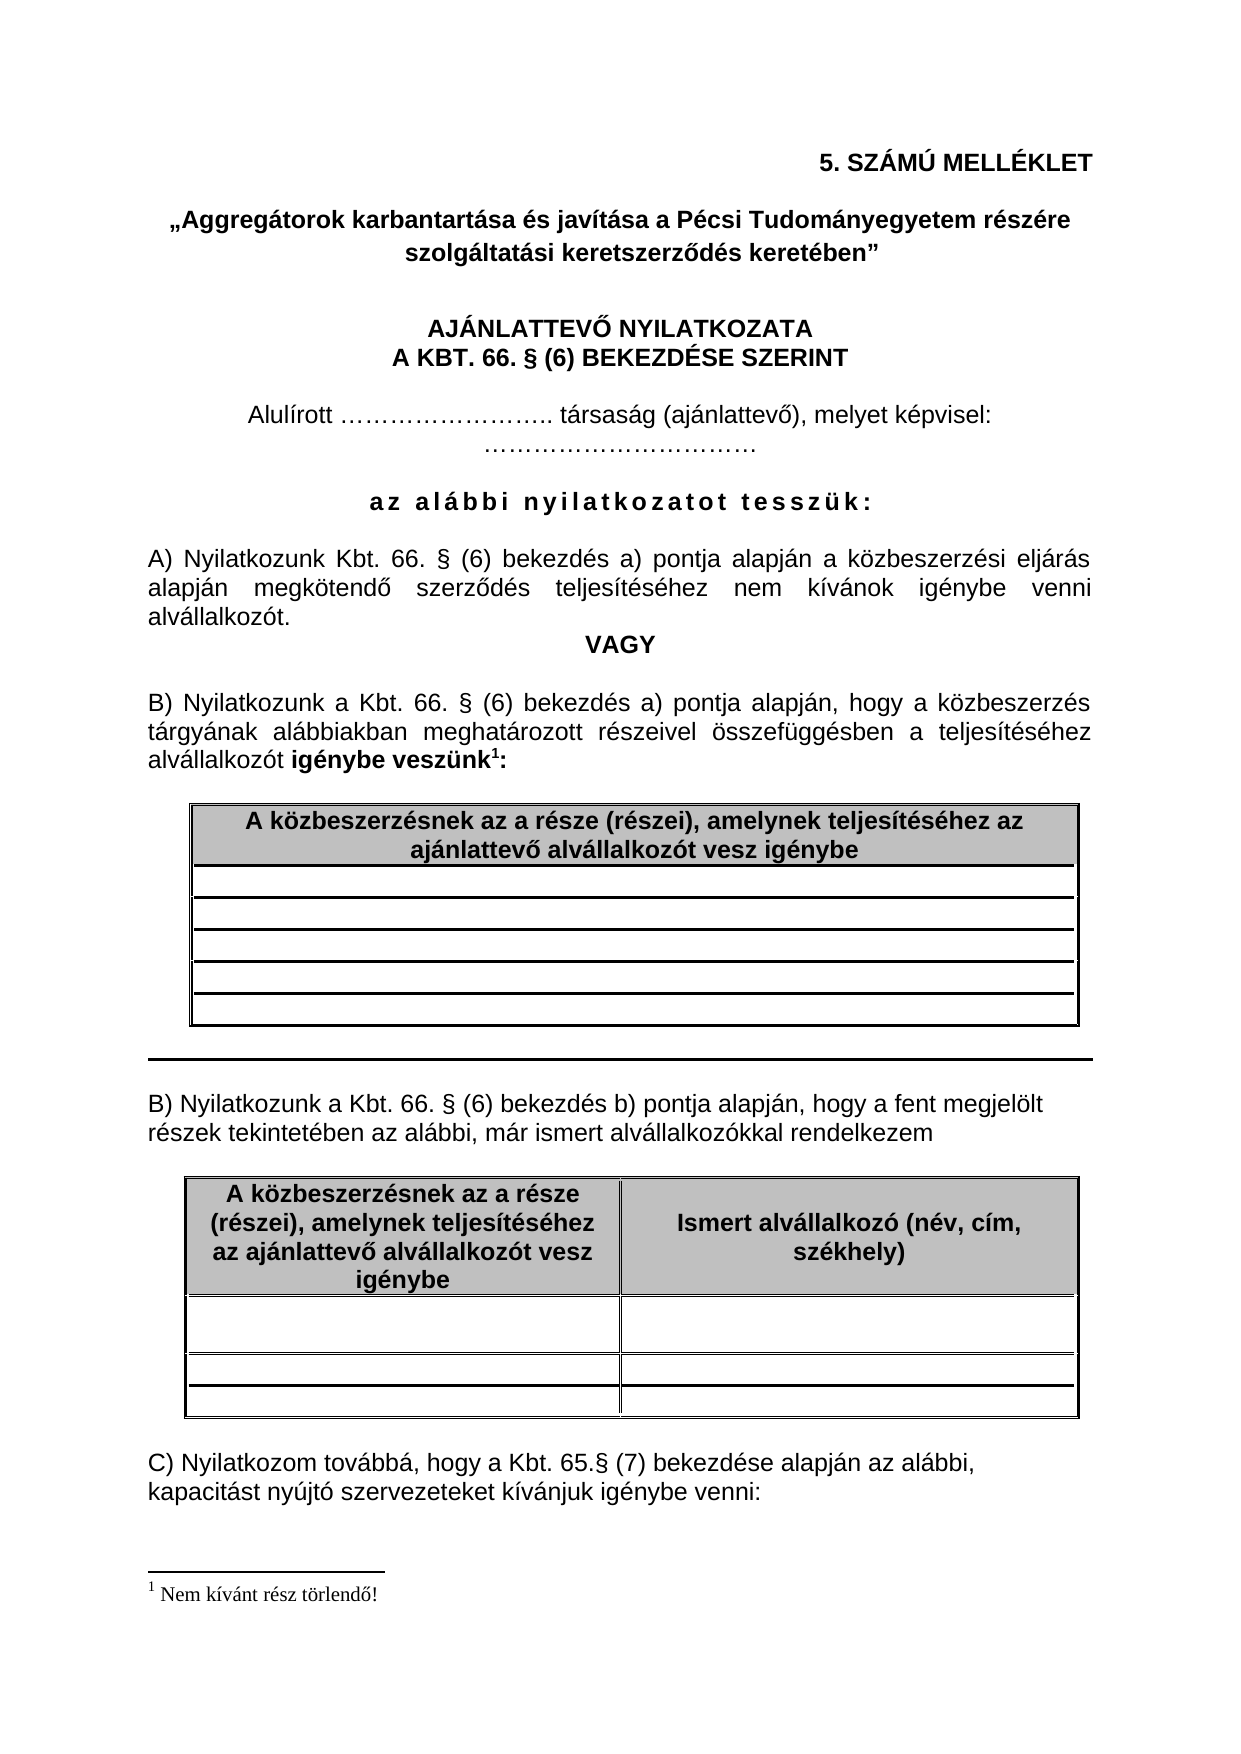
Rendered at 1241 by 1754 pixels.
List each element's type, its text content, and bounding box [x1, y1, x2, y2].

text B) Nyilatkozunk a Kbt. 66. § (6) bekezdés a) pontja alapján, hogy a közbeszerzés tárgyának alábbiakban meghatározott részeivel összefüggésben a teljesítéséhez alvállalkozót igénybe veszünk: [148, 688, 1093, 774]
table_cell [193, 992, 1077, 1023]
text a Kbt. 66. § (6) bekezdése szerint [148, 343, 1093, 372]
text VAGY [148, 630, 1093, 659]
text 5. SZÁMÚ MELLÉKLET [148, 148, 1093, 176]
text A) Nyilatkozunk Kbt. 66. § (6) bekezdés a) pontja alapján a közbeszerzési eljárás alapján megkötendő szerződés teljesítéséhez nem kívánok igénybe venni alvállalkozót. [148, 544, 1093, 630]
table_header A közbeszerzésnek az a része (részei), amelynek teljesítéséhez az ajánlattevő alvállalkozót vesz igénybe [193, 806, 1077, 864]
table_header Ismert alvállalkozó (név, cím, székhely) [620, 1177, 1077, 1294]
table_cell [622, 1352, 1077, 1384]
table_cell [622, 1294, 1077, 1352]
table_cell [191, 960, 1078, 992]
table_cell [193, 864, 1077, 896]
table_cell [187, 1352, 619, 1384]
text Alulírott …………………….. társaság (ajánlattevő), melyet képvisel: …………………………… [148, 400, 1093, 458]
text C) Nyilatkozom továbbá, hogy a Kbt. 65.§ (7) bekezdése alapján az alábbi, kapacitást nyújtó szervezeteket kívánjuk igénybe venni: [148, 1448, 1093, 1505]
table_cell [187, 1294, 619, 1352]
text B) Nyilatkozunk a Kbt. 66. § (6) bekezdés b) pontja alapján, hogy a fent megjelölt részek tekintetében az alábbi, már ismert alvállalkozókkal rendelkezem [148, 1089, 1093, 1147]
text az alábbi nyilatkozatot tesszük: [148, 487, 1093, 515]
table_cell [187, 1384, 620, 1416]
table_header A közbeszerzésnek az a része (részei), amelynek teljesítéséhez az ajánlattevő alvállalkozót vesz igénybe [187, 1179, 620, 1294]
table_cell [191, 896, 1078, 928]
text Ajánlattevő nyilatkozata [148, 314, 1093, 343]
table_cell [620, 1384, 1077, 1416]
table_cell [193, 928, 1077, 959]
text „Aggregátorok karbantartása és javítása a Pécsi Tudományegyetem részére szolgáltatási keretszerződés keretében” [148, 205, 1093, 267]
